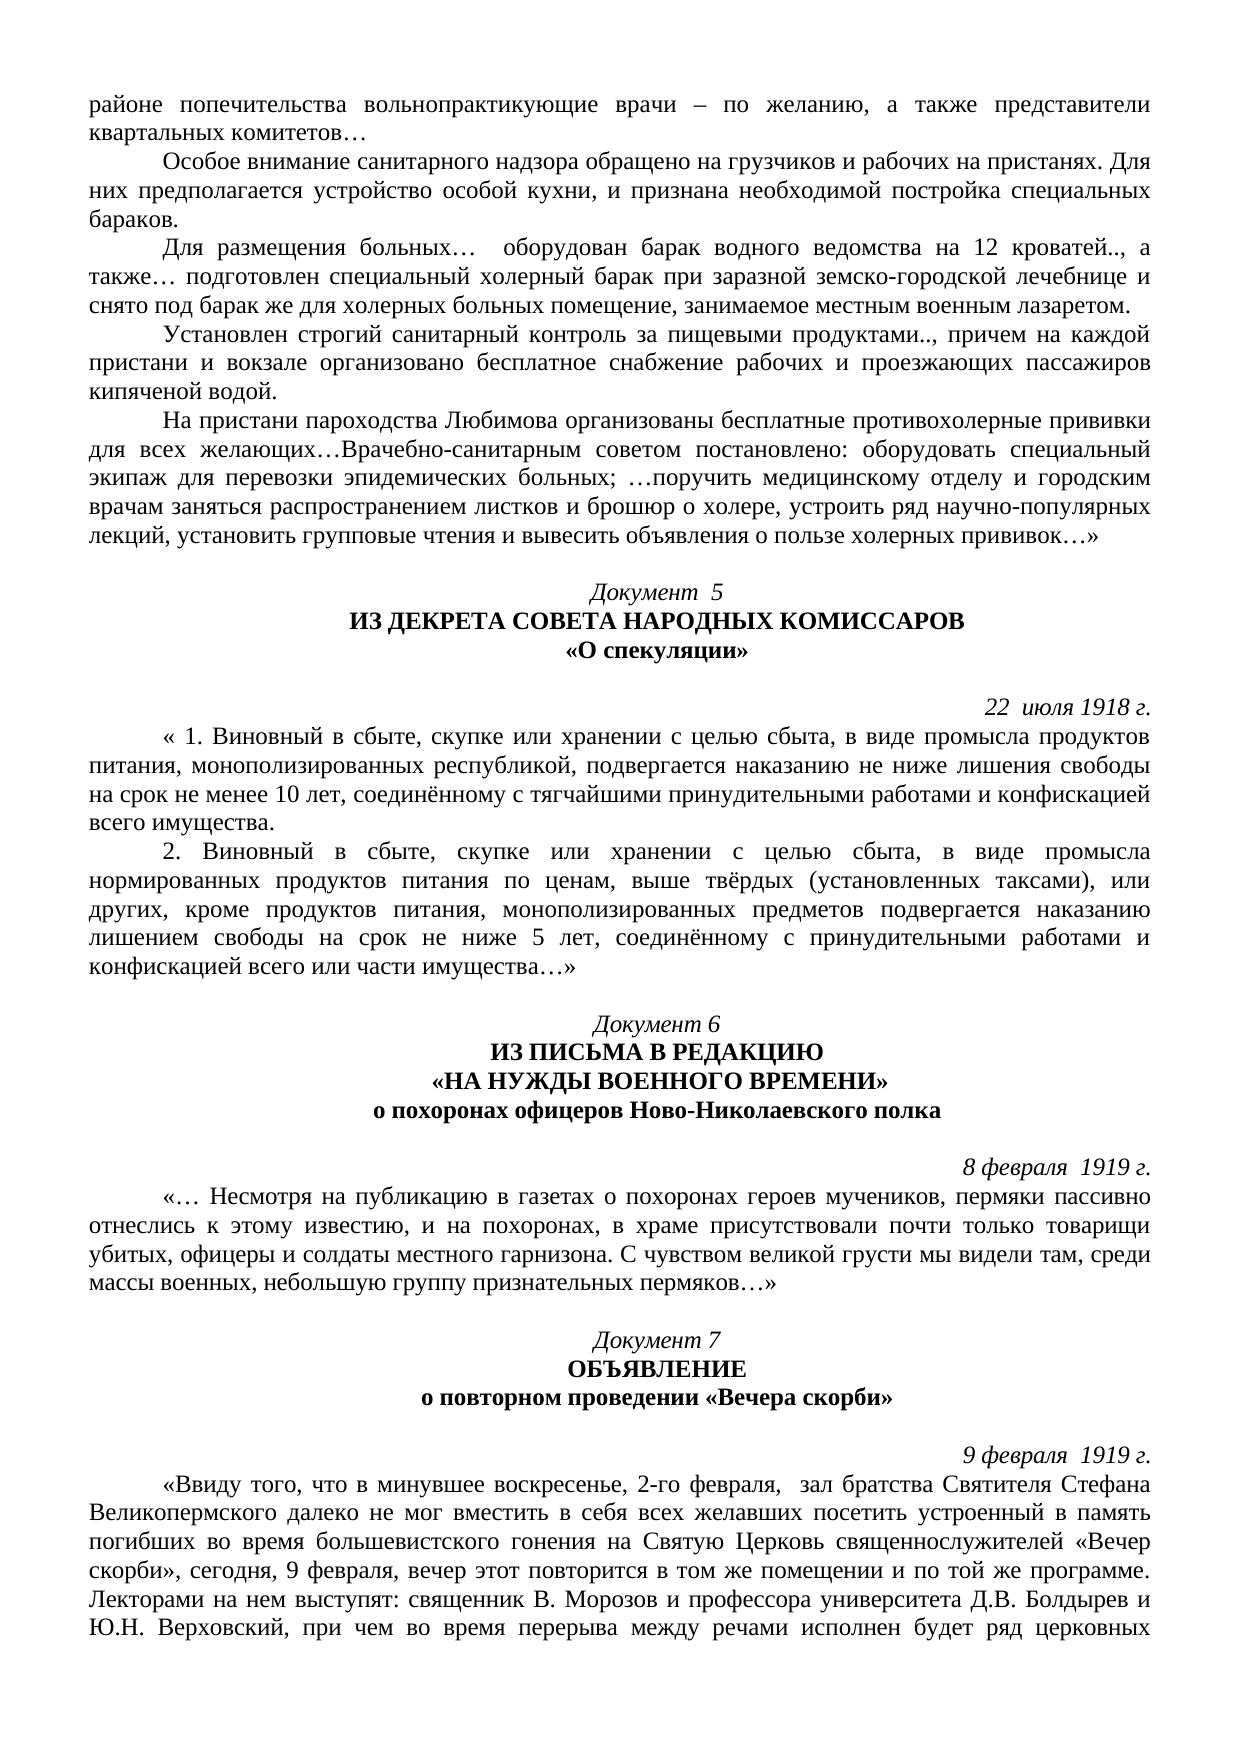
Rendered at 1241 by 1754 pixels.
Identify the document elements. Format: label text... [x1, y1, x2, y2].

text ИЗ ДЕКРЕТА СОВЕТА НАРОДНЫХ КОМИССАРОВ [89, 606, 1152, 635]
text Для размещения больных… оборудован барак водного ведомства на 12 кроватей.., а также… подготовлен специальный холерный барак при заразной земско-городской лечебнице и снято под барак же для холерных больных помещение, занимаемое местным военным лазаретом. [89, 232, 1152, 319]
text На пристани пароходства Любимова организованы бесплатные противохолерные прививки для всех желающих…Врачебно-санитарным советом постановлено: оборудовать специальный экипаж для перевозки эпидемических больных; …поручить медицинскому отделу и городским врачам заняться распространением листков и брошюр о холере, устроить ряд научно-популярных лекций, установить групповые чтения и вывесить объявления о пользе холерных прививок…» [89, 405, 1152, 549]
text Документ 6 [89, 1009, 1152, 1037]
text 22 июля 1918 г. [89, 692, 1152, 721]
text ОБЪЯВЛЕНИЕ [89, 1354, 1152, 1382]
text «О спекуляции» [89, 635, 1152, 664]
text «… Несмотря на публикацию в газетах о похоронах героев мучеников, пермяки пассивно отнеслись к этому известию, и на похоронах, в храме присутствовали почти только товарищи убитых, офицеры и солдаты местного гарнизона. С чувством великой грусти мы видели там, среди массы военных, небольшую группу признательных пермяков…» [89, 1181, 1152, 1296]
text Документ 7 [89, 1325, 1152, 1354]
text о повторном проведении «Вечера скорби» [89, 1382, 1152, 1411]
text «НА НУЖДЫ ВОЕННОГО ВРЕМЕНИ» [89, 1066, 1152, 1095]
text Особое внимание санитарного надзора обращено на грузчиков и рабочих на пристанях. Для них предполагается устройство особой кухни, и признана необходимой постройка специальных бараков. [89, 146, 1152, 232]
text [89, 1469, 1152, 1641]
text 8 февраля 1919 г. [89, 1152, 1152, 1181]
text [89, 89, 1152, 146]
text Установлен строгий санитарный контроль за пищевыми продуктами.., причем на каждой пристани и вокзале организовано бесплатное снабжение рабочих и проезжающих пассажиров кипяченой водой. [89, 319, 1152, 405]
text 9 февраля 1919 г. [89, 1440, 1152, 1469]
text Документ 5 [89, 577, 1152, 606]
list « 1. Виновный в сбыте, скупке или хранении с целью сбыта, в виде промысла продуктов питания, монополизированных республикой, подвергается наказанию не ниже лишения свободы на срок не менее 10 лет, соединённому с тягчайшими принудительными работами и конфискацией всего имущества. [89, 721, 1152, 836]
list 2. Виновный в сбыте, скупке или хранении с целью сбыта, в виде промысла нормированных продуктов питания по ценам, выше твёрдых (установленных таксами), или других, кроме продуктов питания, монополизированных предметов подвергается наказанию лишением свободы на срок не ниже 5 лет, соединённому с принудительными работами и конфискацией всего или части имущества…» [89, 836, 1152, 980]
text ИЗ ПИСЬМА В РЕДАКЦИЮ [89, 1037, 1152, 1066]
text о похоронах офицеров Ново-Николаевского полка [89, 1095, 1152, 1124]
